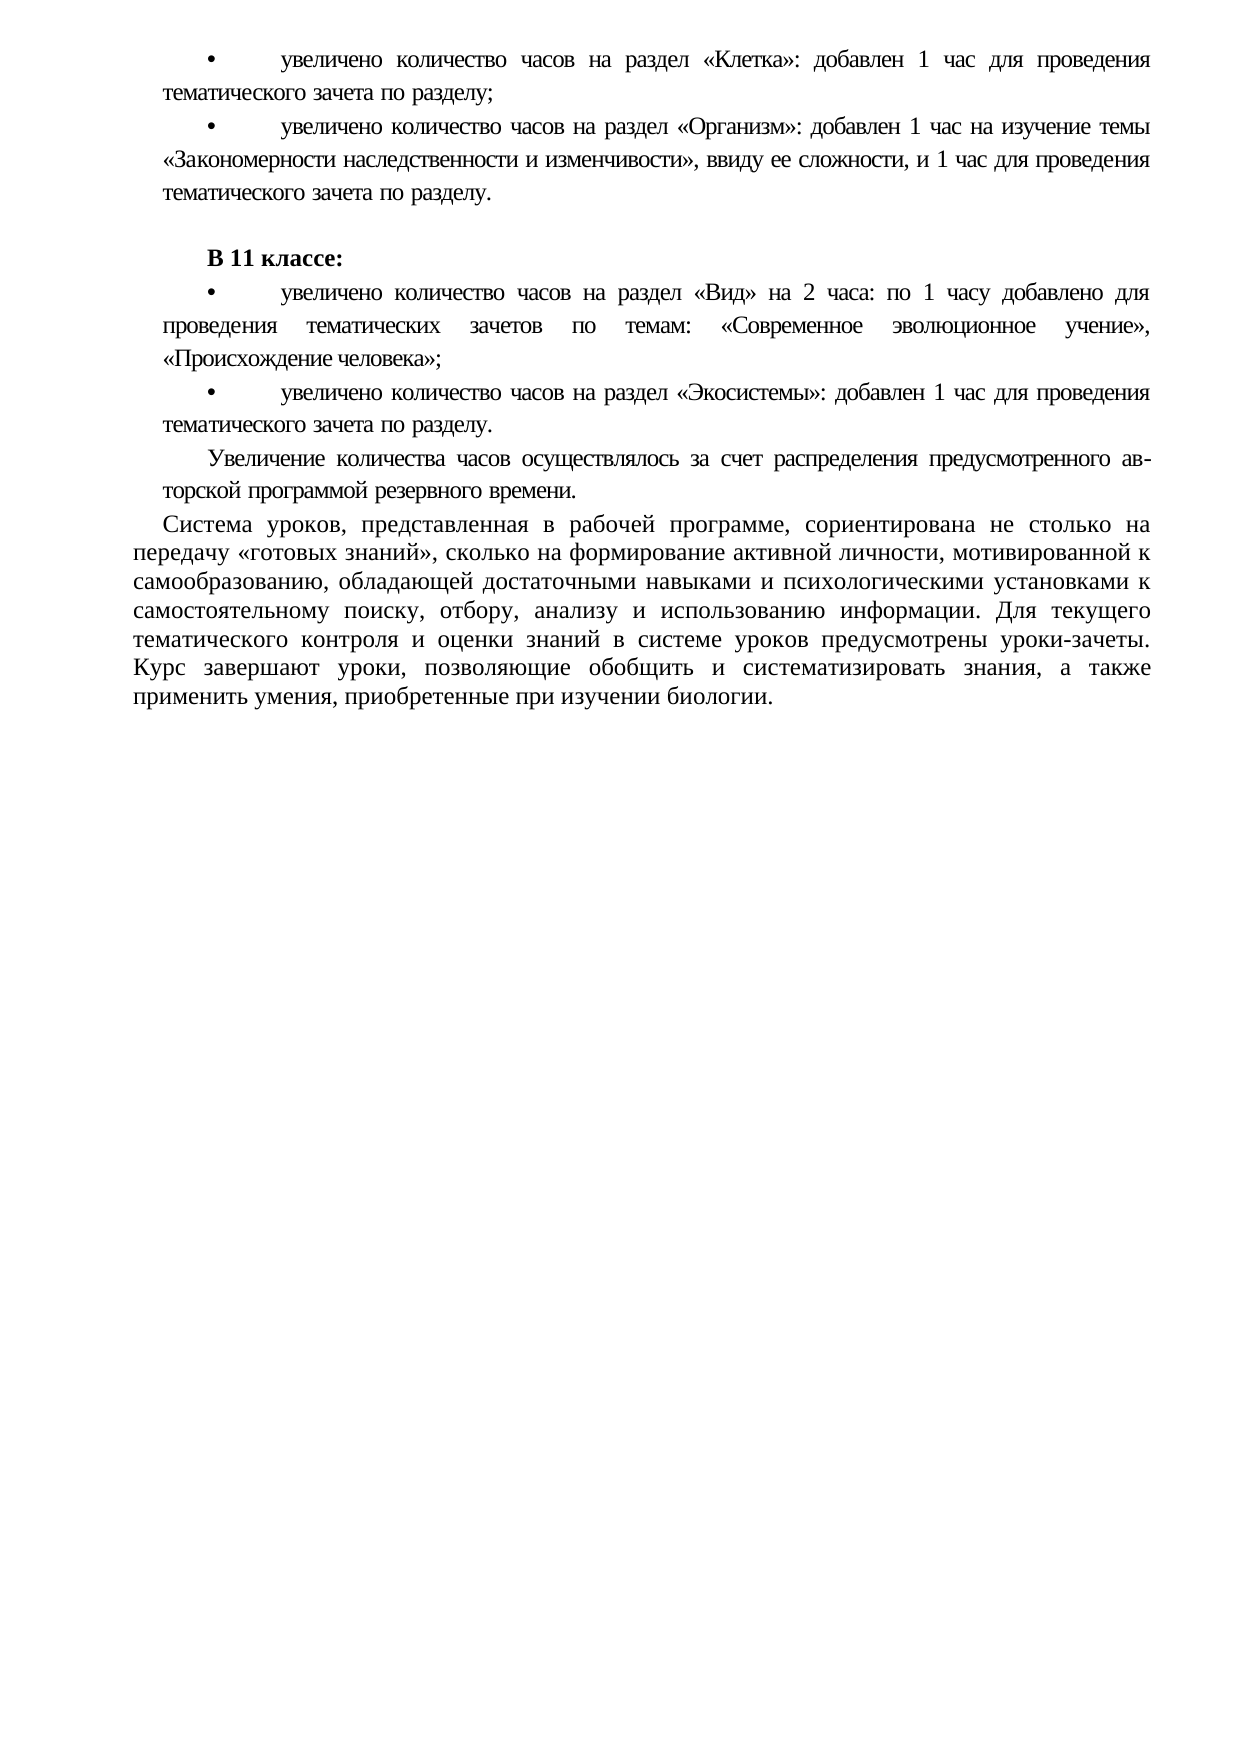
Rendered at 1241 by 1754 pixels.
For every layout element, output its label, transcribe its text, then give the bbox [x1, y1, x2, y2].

list увеличено количество часов на раздел «Клетка»: добавлен 1 час для проведения тематического зачета по разделу; [162, 44, 1152, 106]
text Увеличение количества часов осуществлялось за счет распределения предусмотренного авторской программой резервного времени. [162, 443, 1152, 504]
list увеличено количество часов на раздел «Экосистемы»: добавлен 1 час для проведения тематического зачета по разделу. [162, 376, 1152, 438]
text В 11 классе: [162, 243, 1152, 272]
text Система уроков, представленная в рабочей программе, сориентирована не столько на передачу «готовых знаний», сколько на формирование активной личности, мотивированной к самообразованию, обладающей достаточными навыками и психологическими установками к самостоятельному поиску, отбору, анализу и использованию информации. Для текущего тематического контроля и оценки знаний в системе уроков предусмотрены уроки-зачеты. Курс завершают уроки, позволяющие обобщить и систематизировать знания, а также применить умения, приобретенные при изучении биологии. [133, 509, 1152, 710]
list увеличено количество часов на раздел «Организм»: добавлен 1 час на изучение темы «Закономерности наследственности и изменчивости», ввиду ее сложности, и 1 час для проведения тематического зачета по разделу. [162, 111, 1152, 206]
list увеличено количество часов на раздел «Вид» на 2 часа: по 1 часу добавлено для проведения тематических зачетов по темам: «Современное эволюционное учение», «Происхождение человека»; [162, 277, 1152, 372]
